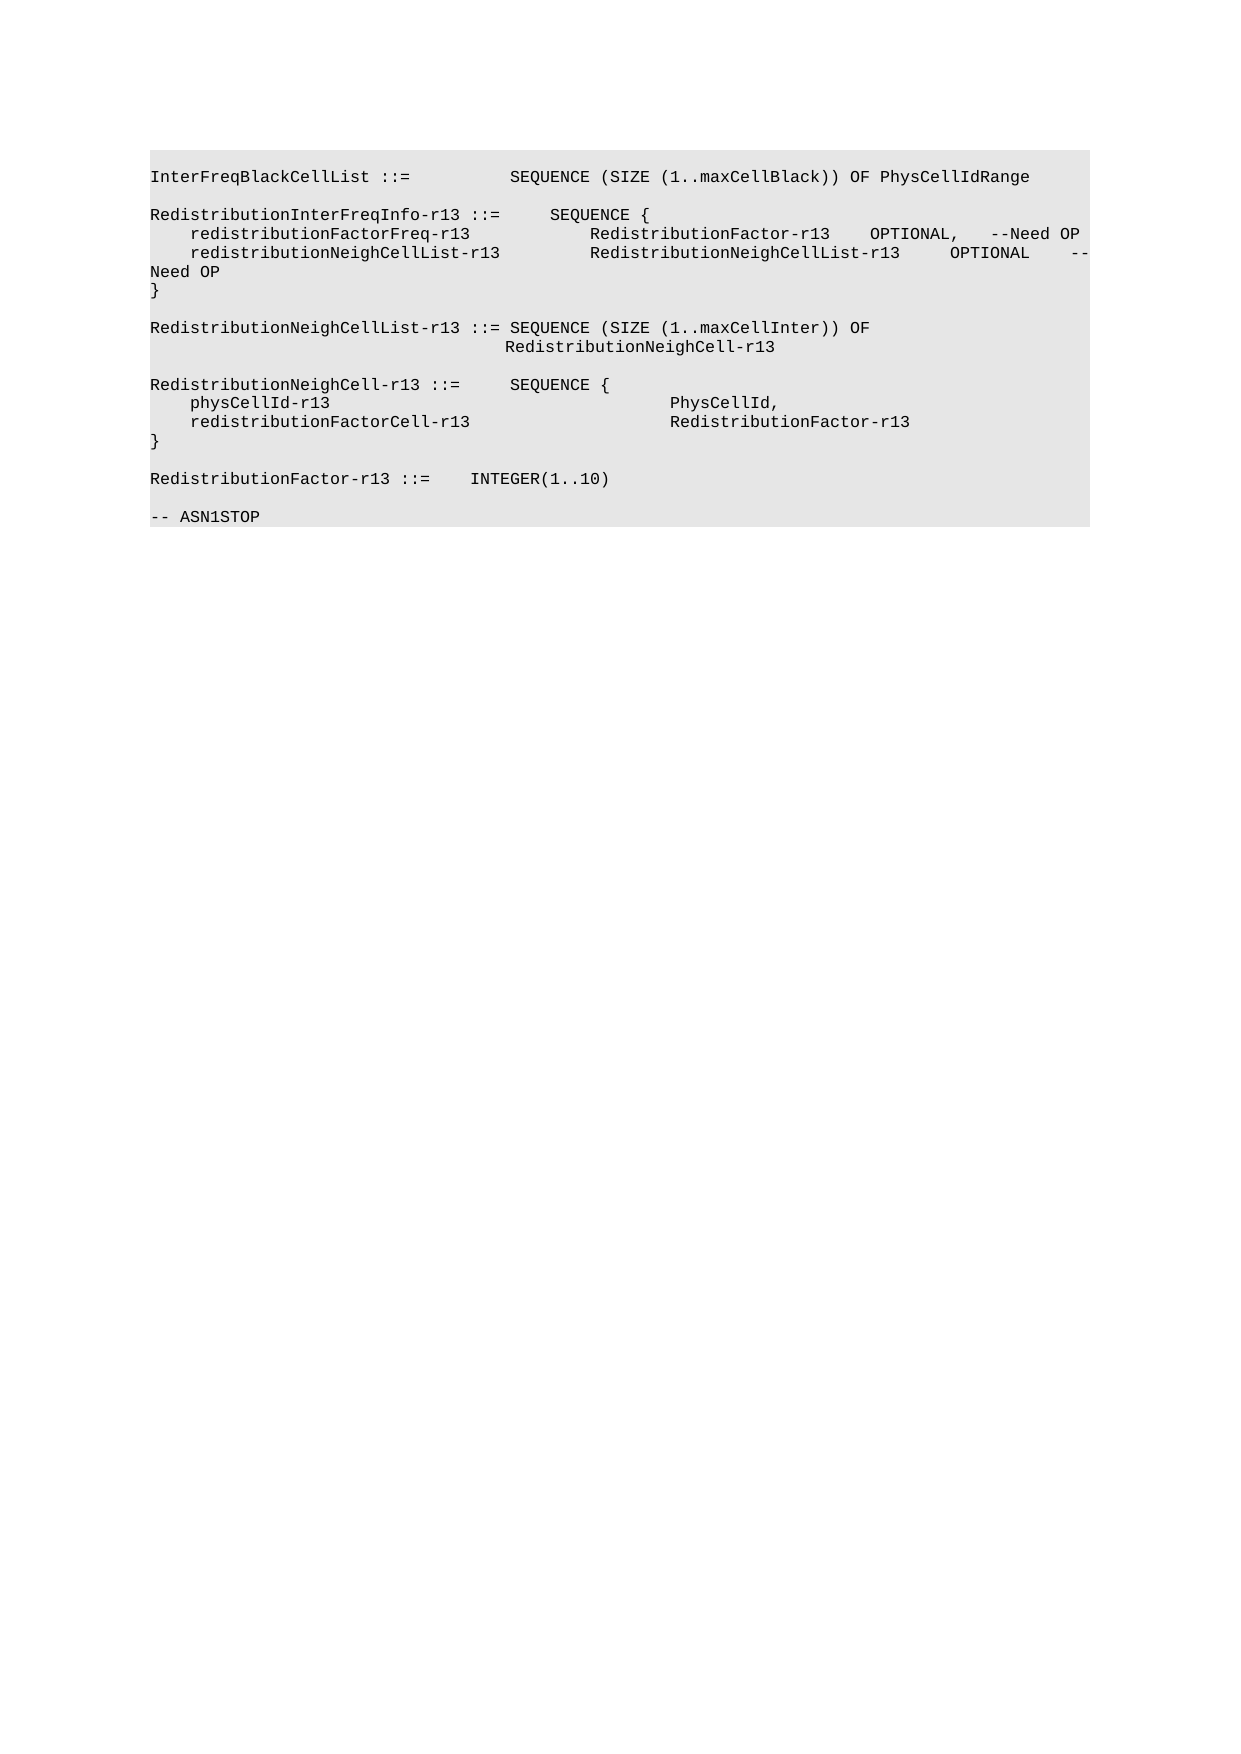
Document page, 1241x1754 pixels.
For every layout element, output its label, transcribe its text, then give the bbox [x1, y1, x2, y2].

text redistributionFactorCell-r13 RedistributionFactor-r13 [150, 414, 1090, 433]
text redistributionFactorFreq-r13 RedistributionFactor-r13 OPTIONAL, --Need OP [150, 225, 1090, 244]
text InterFreqBlackCellList ::= SEQUENCE (SIZE (1..maxCellBlack)) OF PhysCellIdRange [150, 169, 1090, 188]
text -- ASN1STOP [150, 508, 1090, 527]
text } [150, 433, 1090, 452]
text RedistributionNeighCell-r13 ::= SEQUENCE { [150, 376, 1090, 395]
text RedistributionInterFreqInfo-r13 ::= SEQUENCE { [150, 207, 1090, 225]
text physCellId-r13 PhysCellId, [150, 395, 1090, 414]
text RedistributionFactor-r13 ::= INTEGER(1..10) [150, 471, 1090, 489]
text redistributionNeighCellList-r13 RedistributionNeighCellList-r13 OPTIONAL --Need OP [150, 244, 1090, 282]
text } [150, 282, 1090, 301]
text RedistributionNeighCellList-r13 ::= SEQUENCE (SIZE (1..maxCellInter)) OF RedistributionNeighCell-r13 [150, 320, 1090, 357]
